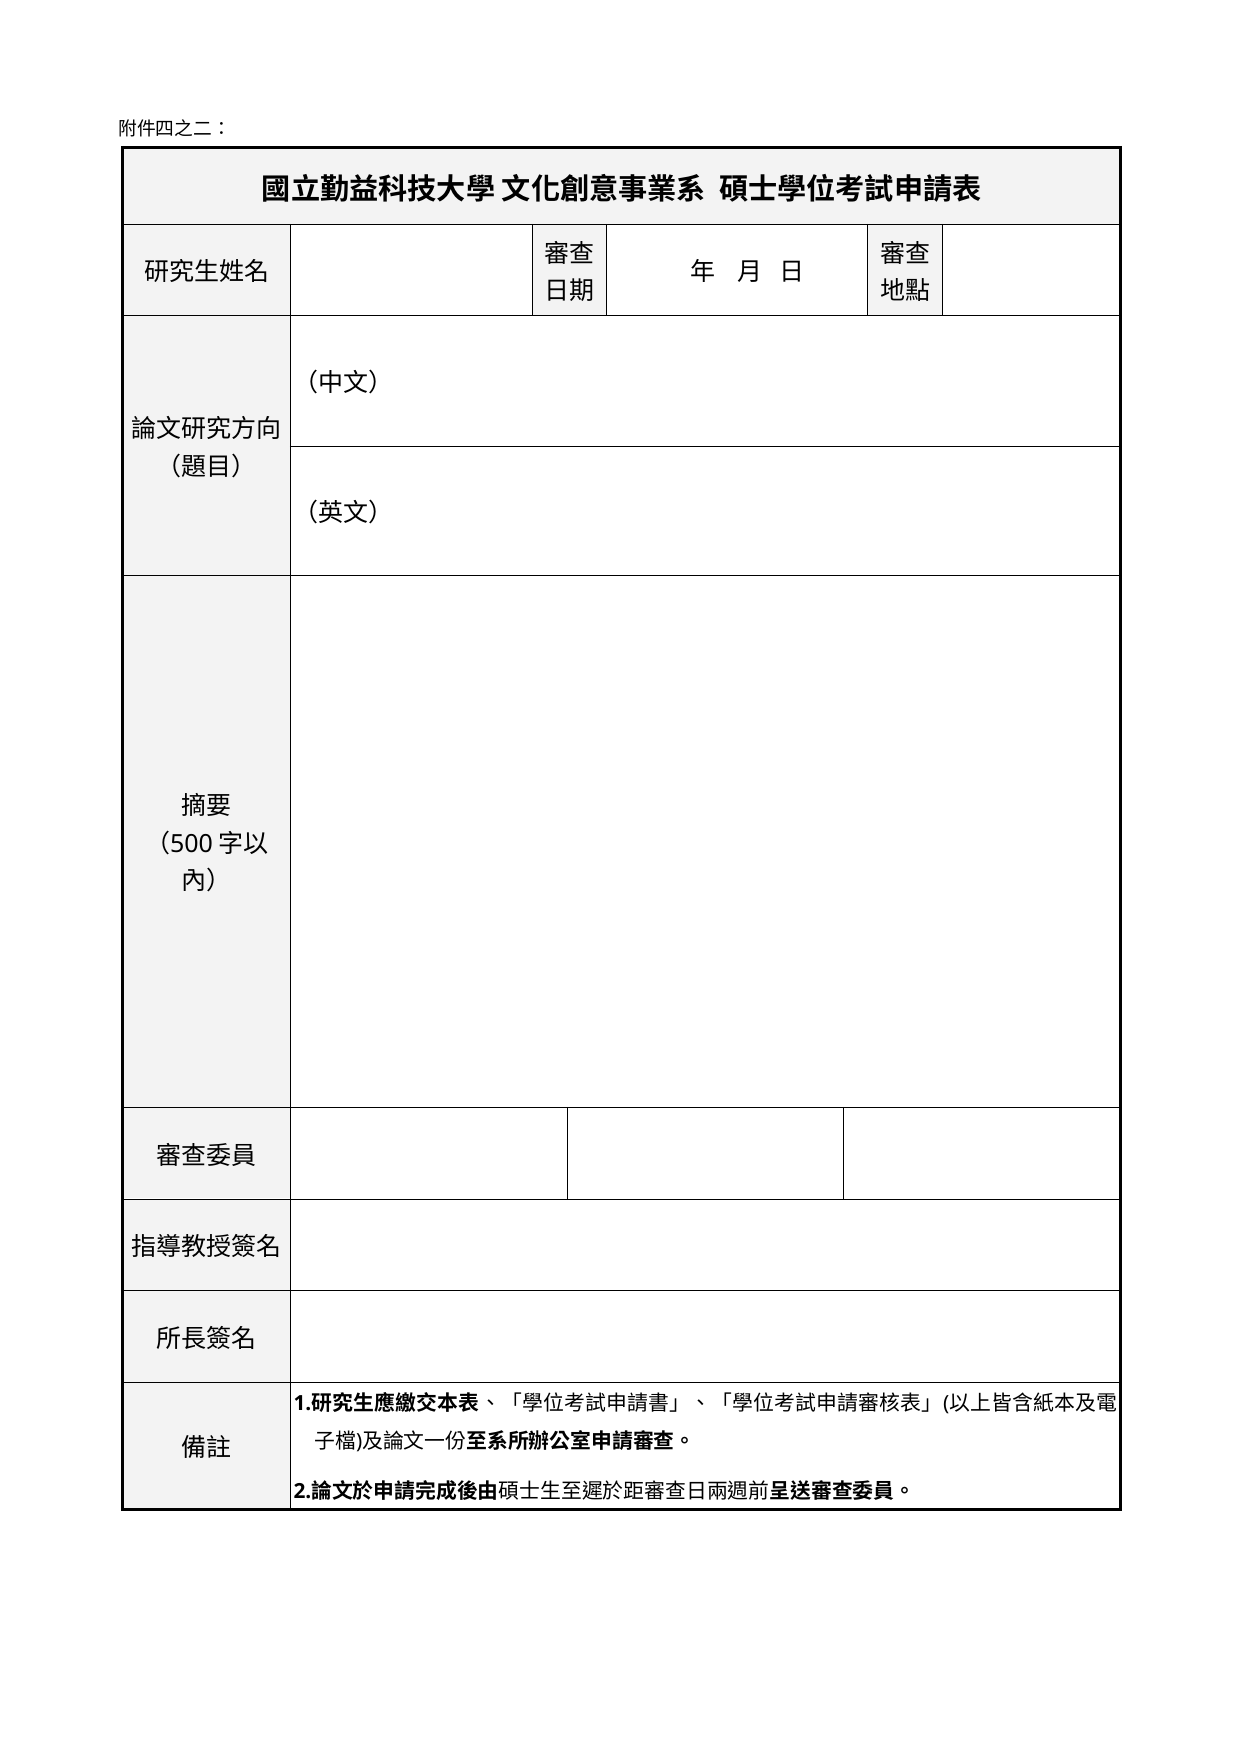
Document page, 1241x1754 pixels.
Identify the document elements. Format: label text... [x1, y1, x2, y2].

table_cell （英文） [291, 447, 1119, 575]
table_cell [568, 1108, 843, 1198]
table_cell 審查委員 [124, 1108, 290, 1198]
table_cell [291, 576, 1119, 1107]
table_cell 研究生姓名 [124, 225, 290, 315]
table_header 國立勤益科技大學 文化創意事業系 碩士學位考試申請表 [124, 149, 1119, 224]
text 附件四之二： [118, 108, 1122, 146]
table_cell [943, 225, 1119, 315]
table_cell 摘要 （500字以內） [124, 576, 290, 1107]
table_cell [291, 1108, 567, 1198]
table_cell [291, 1200, 1119, 1290]
table_cell 所長簽名 [124, 1291, 290, 1382]
table_cell 備註 [124, 1383, 290, 1508]
table_cell 論文研究方向 （題目） [124, 316, 290, 575]
table_cell 審查 地點 [868, 225, 942, 315]
table_cell （中文） [291, 316, 1119, 446]
table_cell 1.研究生應繳交本表、「學位考試申請書」、「學位考試申請審核表」(以上皆含紙本及電子檔)及論文一份至系所辦公室申請審查。 2.論文於申請完成後由碩士生至遲於距審查日兩週前呈送審查委員。 [291, 1383, 1119, 1508]
table_cell [844, 1108, 1119, 1198]
table_cell 年 月 日 [607, 225, 867, 315]
table_cell 指導教授簽名 [124, 1200, 290, 1290]
table_cell [291, 225, 532, 315]
table_cell 審查 日期 [533, 225, 606, 315]
table_cell [291, 1291, 1119, 1382]
